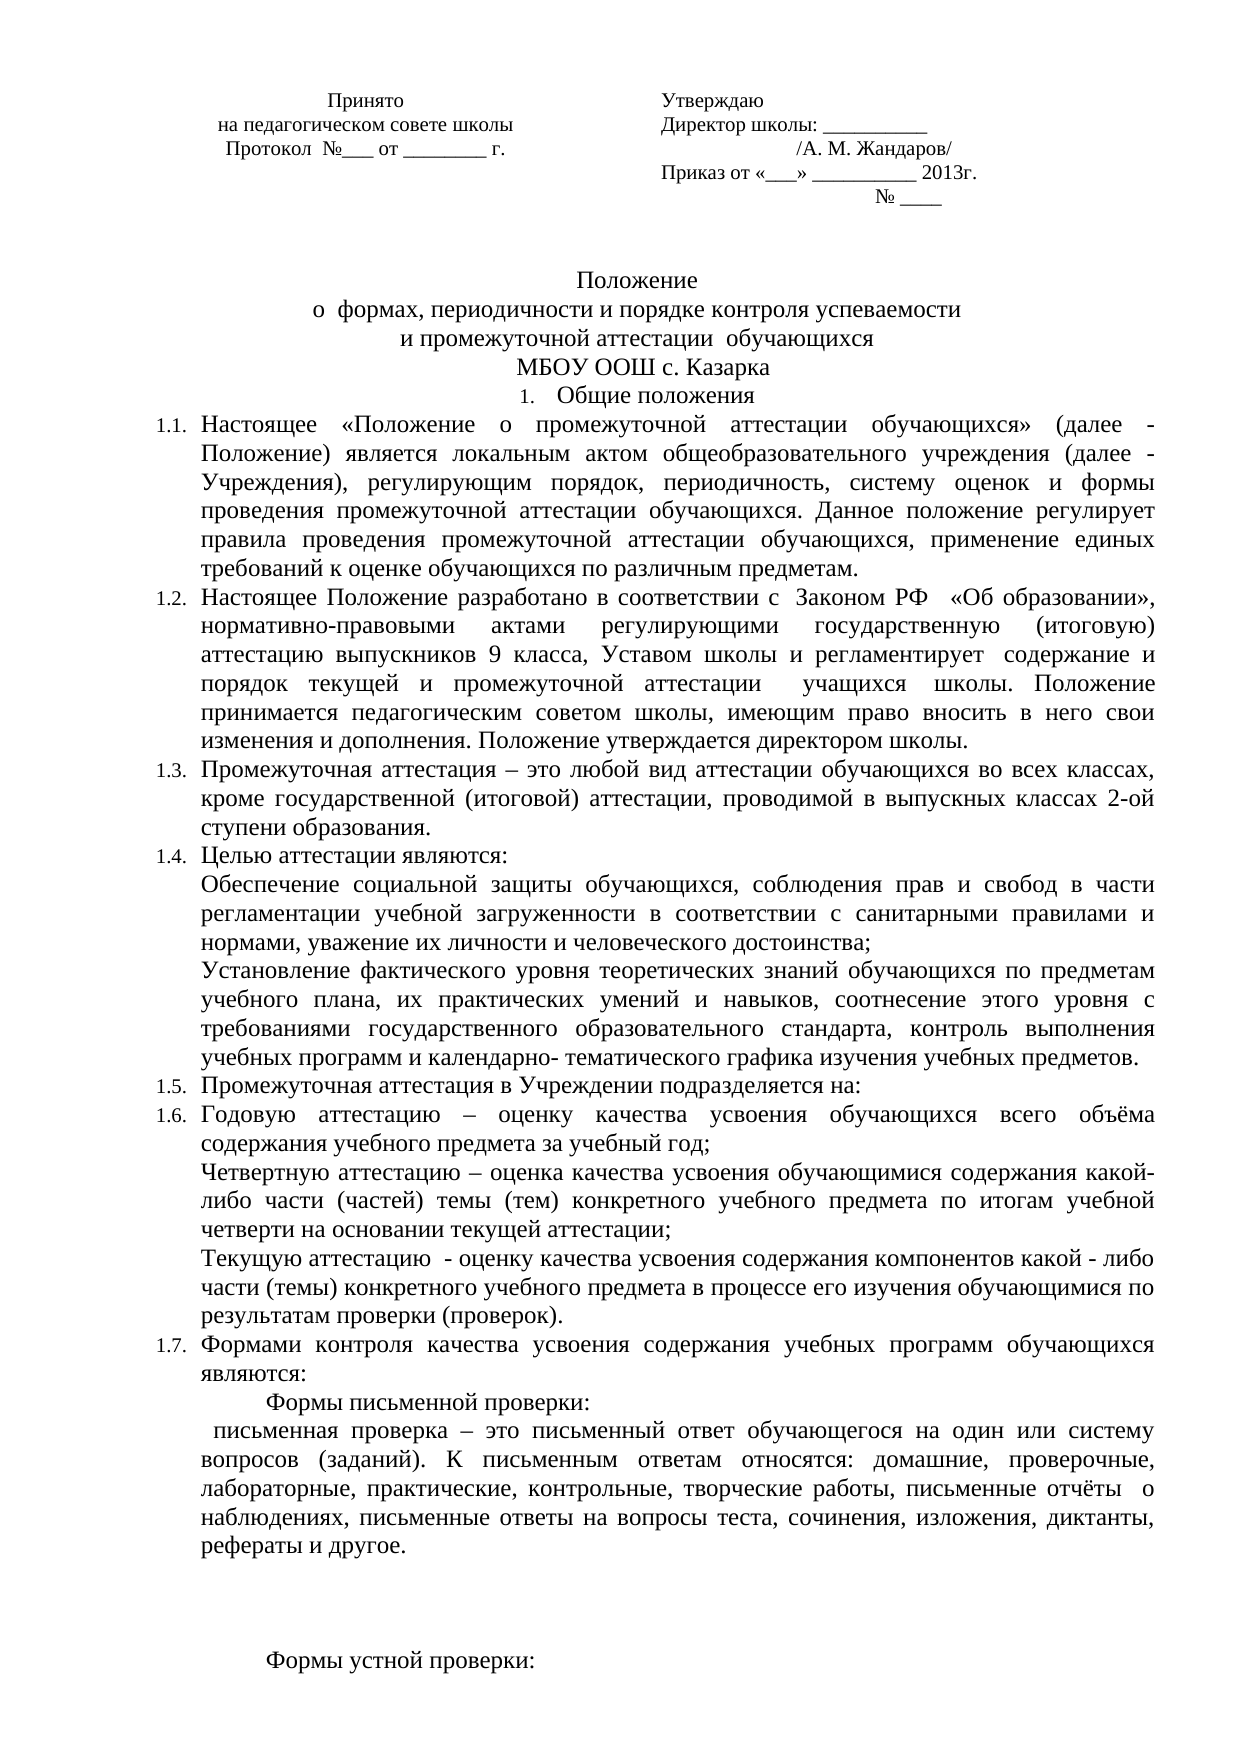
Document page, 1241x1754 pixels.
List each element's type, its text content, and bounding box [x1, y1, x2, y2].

text Установление фактического уровня теоретических знаний обучающихся по предметам учебного плана, их практических умений и навыков, соотнесение этого уровня с требованиями государственного образовательного стандарта, контроль выполнения учебных программ и календарно- тематического графика изучения учебных предметов. [201, 956, 1156, 1071]
text Положение [118, 266, 1156, 294]
table_header Принято на педагогическом совете школы Протокол №___ от ________ г. [107, 88, 649, 208]
list Целью аттестации являются: [156, 841, 1156, 869]
text о формах, периодичности и порядке контроля успеваемости [118, 294, 1156, 323]
list Настоящее Положение разработано в соответствии с Законом РФ «Об образовании», нормативно-правовыми актами регулирующими государственную (итоговую) аттестацию выпускников 9 класса, Уставом школы и регламентирует содержание и порядок текущей и промежуточной аттестации учащихся школы. Положение принимается педагогическим советом школы, имеющим право вносить в него свои изменения и дополнения. Положение утверждается директором школы. [156, 582, 1156, 754]
text МБОУ ООШ с. Казарка [118, 352, 1156, 381]
list Промежуточная аттестация в Учреждении подразделяется на: [156, 1071, 1156, 1099]
table_header Утверждаю Директор школы: __________ /А. М. Жандаров/ Приказ от «___» __________ 2013г. № ____ [650, 88, 1192, 208]
text Формы устной проверки: [201, 1646, 1156, 1674]
list Формами контроля качества усвоения содержания учебных программ обучающихся являются: [156, 1329, 1156, 1387]
text Четвертную аттестацию – оценка качества усвоения обучающимися содержания какой-либо части (частей) темы (тем) конкретного учебного предмета по итогам учебной четверти на основании текущей аттестации; [201, 1157, 1156, 1243]
text Текущую аттестацию - оценку качества усвоения содержания компонентов какой - либо части (темы) конкретного учебного предмета в процессе его изучения обучающимися по результатам проверки (проверок). [201, 1243, 1156, 1329]
text письменная проверка – это письменный ответ обучающегося на один или систему вопросов (заданий). К письменным ответам относятся: домашние, проверочные, лабораторные, практические, контрольные, творческие работы, письменные отчёты о наблюдениях, письменные ответы на вопросы теста, сочинения, изложения, диктанты, рефераты и другое. [201, 1416, 1156, 1559]
text Формы письменной проверки: [201, 1387, 1156, 1416]
list Годовую аттестацию – оценку качества усвоения обучающихся всего объёма содержания учебного предмета за учебный год; [156, 1099, 1156, 1157]
list Промежуточная аттестация – это любой вид аттестации обучающихся во всех классах, кроме государственной (итоговой) аттестации, проводимой в выпускных классах 2-ой ступени образования. [156, 754, 1156, 841]
text Обеспечение социальной защиты обучающихся, соблюдения прав и свобод в части регламентации учебной загруженности в соответствии с санитарными правилами и нормами, уважение их личности и человеческого достоинства; [201, 869, 1156, 956]
list Общие положения [118, 381, 1156, 409]
list Настоящее «Положение о промежуточной аттестации обучающихся» (далее - Положение) является локальным актом общеобразовательного учреждения (далее - Учреждения), регулирующим порядок, периодичность, систему оценок и формы проведения промежуточной аттестации обучающихся. Данное положение регулирует правила проведения промежуточной аттестации обучающихся, применение единых требований к оценке обучающихся по различным предметам. [156, 409, 1156, 582]
text и промежуточной аттестации обучающихся [118, 323, 1156, 352]
